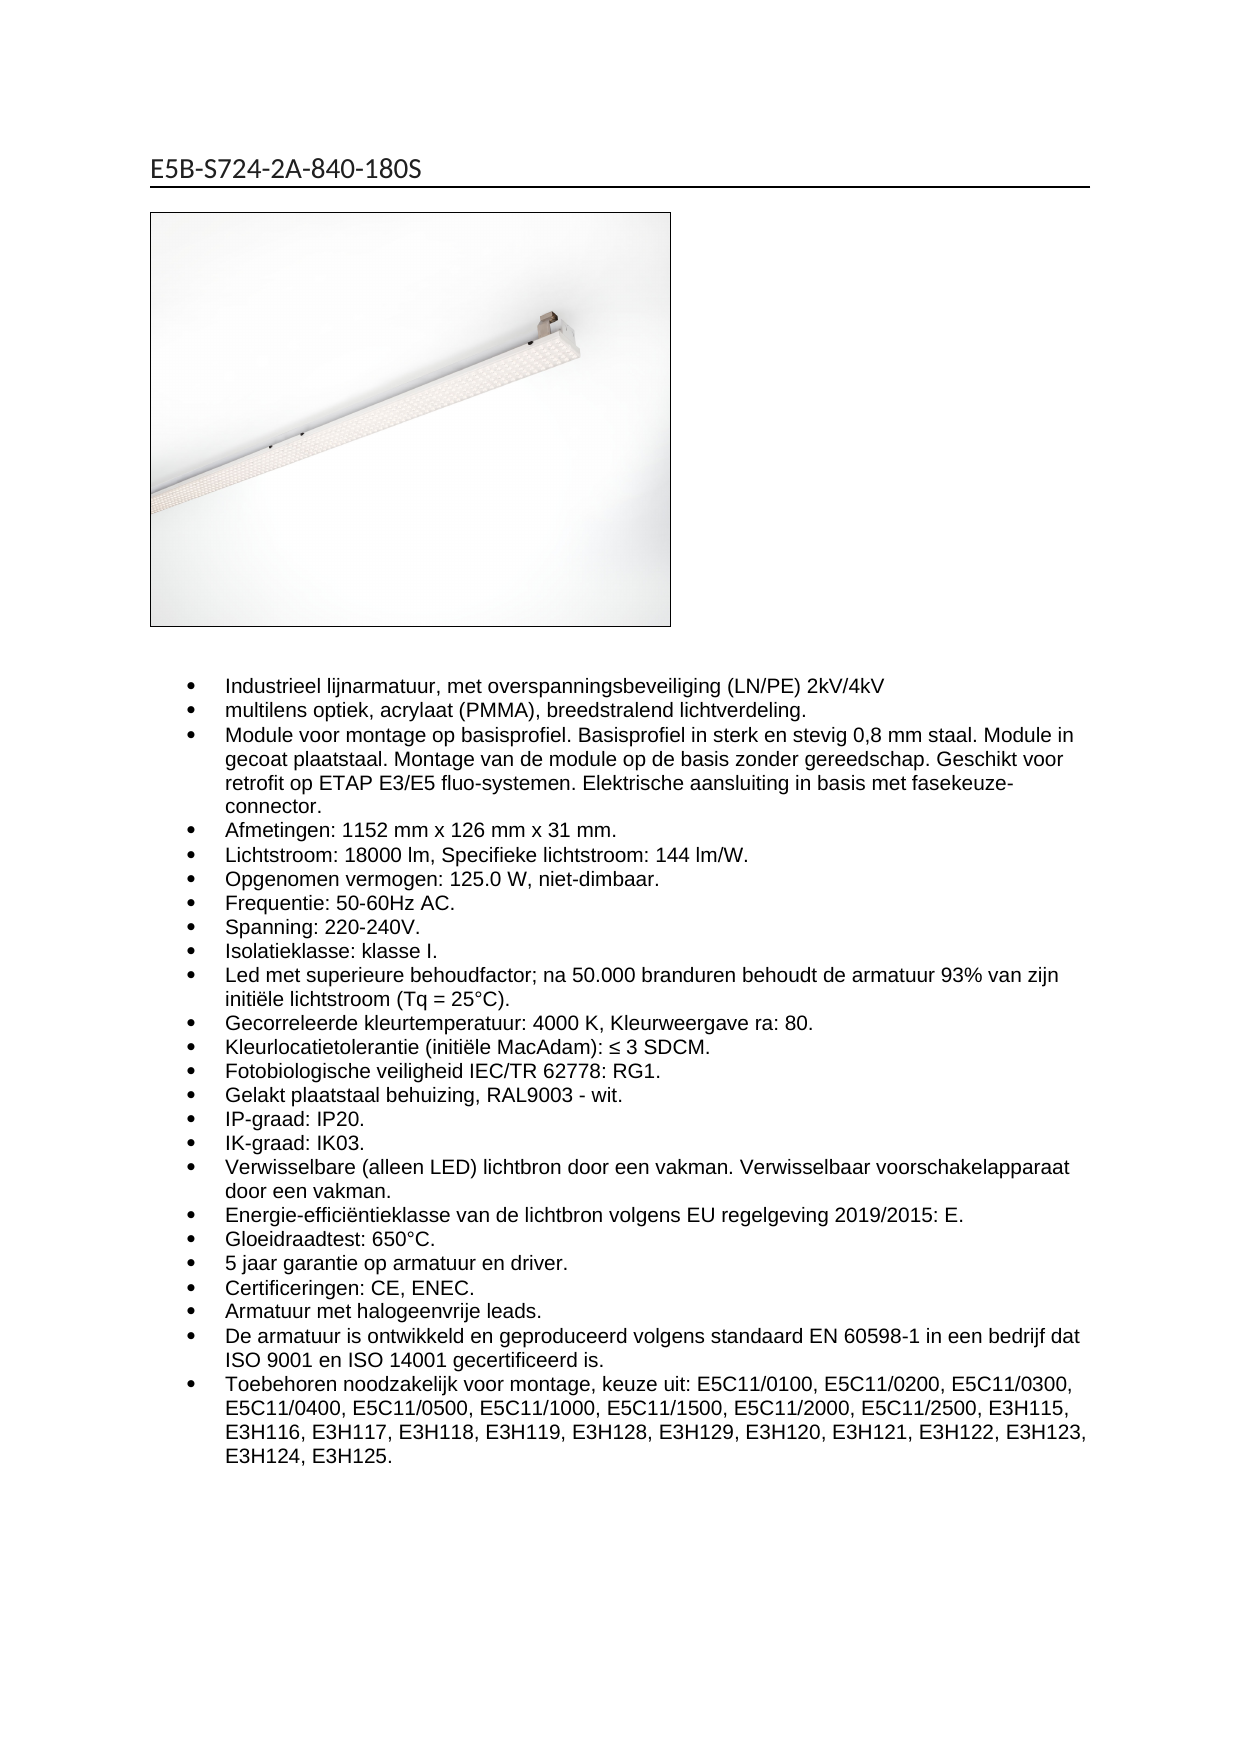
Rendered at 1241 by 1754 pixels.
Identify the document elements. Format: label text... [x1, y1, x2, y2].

list Certificeringen: CE, ENEC. [187, 1275, 1090, 1299]
list 5 jaar garantie op armatuur en driver. [187, 1251, 1090, 1275]
list Gelakt plaatstaal behuizing, RAL9003 - wit. [187, 1083, 1090, 1107]
list Verwisselbare (alleen LED) lichtbron door een vakman. Verwisselbaar voorschakelapparaat door een vakman. [187, 1155, 1090, 1203]
list Spanning: 220-240V. [187, 914, 1090, 939]
picture [151, 213, 670, 626]
list De armatuur is ontwikkeld en geproduceerd volgens standaard EN 60598-1 in een bedrijf dat ISO 9001 en ISO 14001 gecertificeerd is. [187, 1323, 1090, 1371]
list Toebehoren noodzakelijk voor montage, keuze uit: E5C11/0100, E5C11/0200, E5C11/0300, E5C11/0400, E5C11/0500, E5C11/1000, E5C11/1500, E5C11/2000, E5C11/2500, E3H115, E3H116, E3H117, E3H118, E3H119, E3H128, E3H129, E3H120, E3H121, E3H122, E3H123, E3H124, E3H125. [187, 1371, 1090, 1467]
list Kleurlocatietolerantie (initiële MacAdam): ≤ 3 SDCM. [187, 1035, 1090, 1059]
list Afmetingen: 1152 mm x 126 mm x 31 mm. [187, 818, 1090, 842]
list Armatuur met halogeenvrije leads. [187, 1299, 1090, 1323]
list Lichtstroom: 18000 lm, Specifieke lichtstroom: 144 lm/W. [187, 842, 1090, 866]
list Module voor montage op basisprofiel. Basisprofiel in sterk en stevig 0,8 mm staal. Module in gecoat plaatstaal. Montage van de module op de basis zonder gereedschap. Geschikt voor retrofit op ETAP E3/E5 fluo-systemen. Elektrische aansluiting in basis met fasekeuze-connector. [187, 722, 1090, 818]
list Fotobiologische veiligheid IEC/TR 62778: RG1. [187, 1059, 1090, 1083]
list Isolatieklasse: klasse I. [187, 939, 1090, 963]
list Gloeidraadtest: 650°C. [187, 1227, 1090, 1251]
list IP-graad: IP20. [187, 1107, 1090, 1131]
list Gecorreleerde kleurtemperatuur: 4000 K, Kleurweergave ra: 80. [187, 1011, 1090, 1035]
list IK-graad: IK03. [187, 1131, 1090, 1155]
text E5B-S724-2A-840-180S [150, 150, 1090, 186]
list Frequentie: 50-60Hz AC. [187, 891, 1090, 914]
list Led met superieure behoudfactor; na 50.000 branduren behoudt de armatuur 93% van zijn initiële lichtstroom (Tq = 25°C). [187, 963, 1090, 1011]
list Industrieel lijnarmatuur, met overspanningsbeveiliging (LN/PE) 2kV/4kV [187, 674, 1090, 698]
list Energie-efficiëntieklasse van de lichtbron volgens EU regelgeving 2019/2015: E. [187, 1203, 1090, 1227]
list multilens optiek, acrylaat (PMMA), breedstralend lichtverdeling. [187, 698, 1090, 722]
list Opgenomen vermogen: 125.0 W, niet-dimbaar. [187, 866, 1090, 891]
